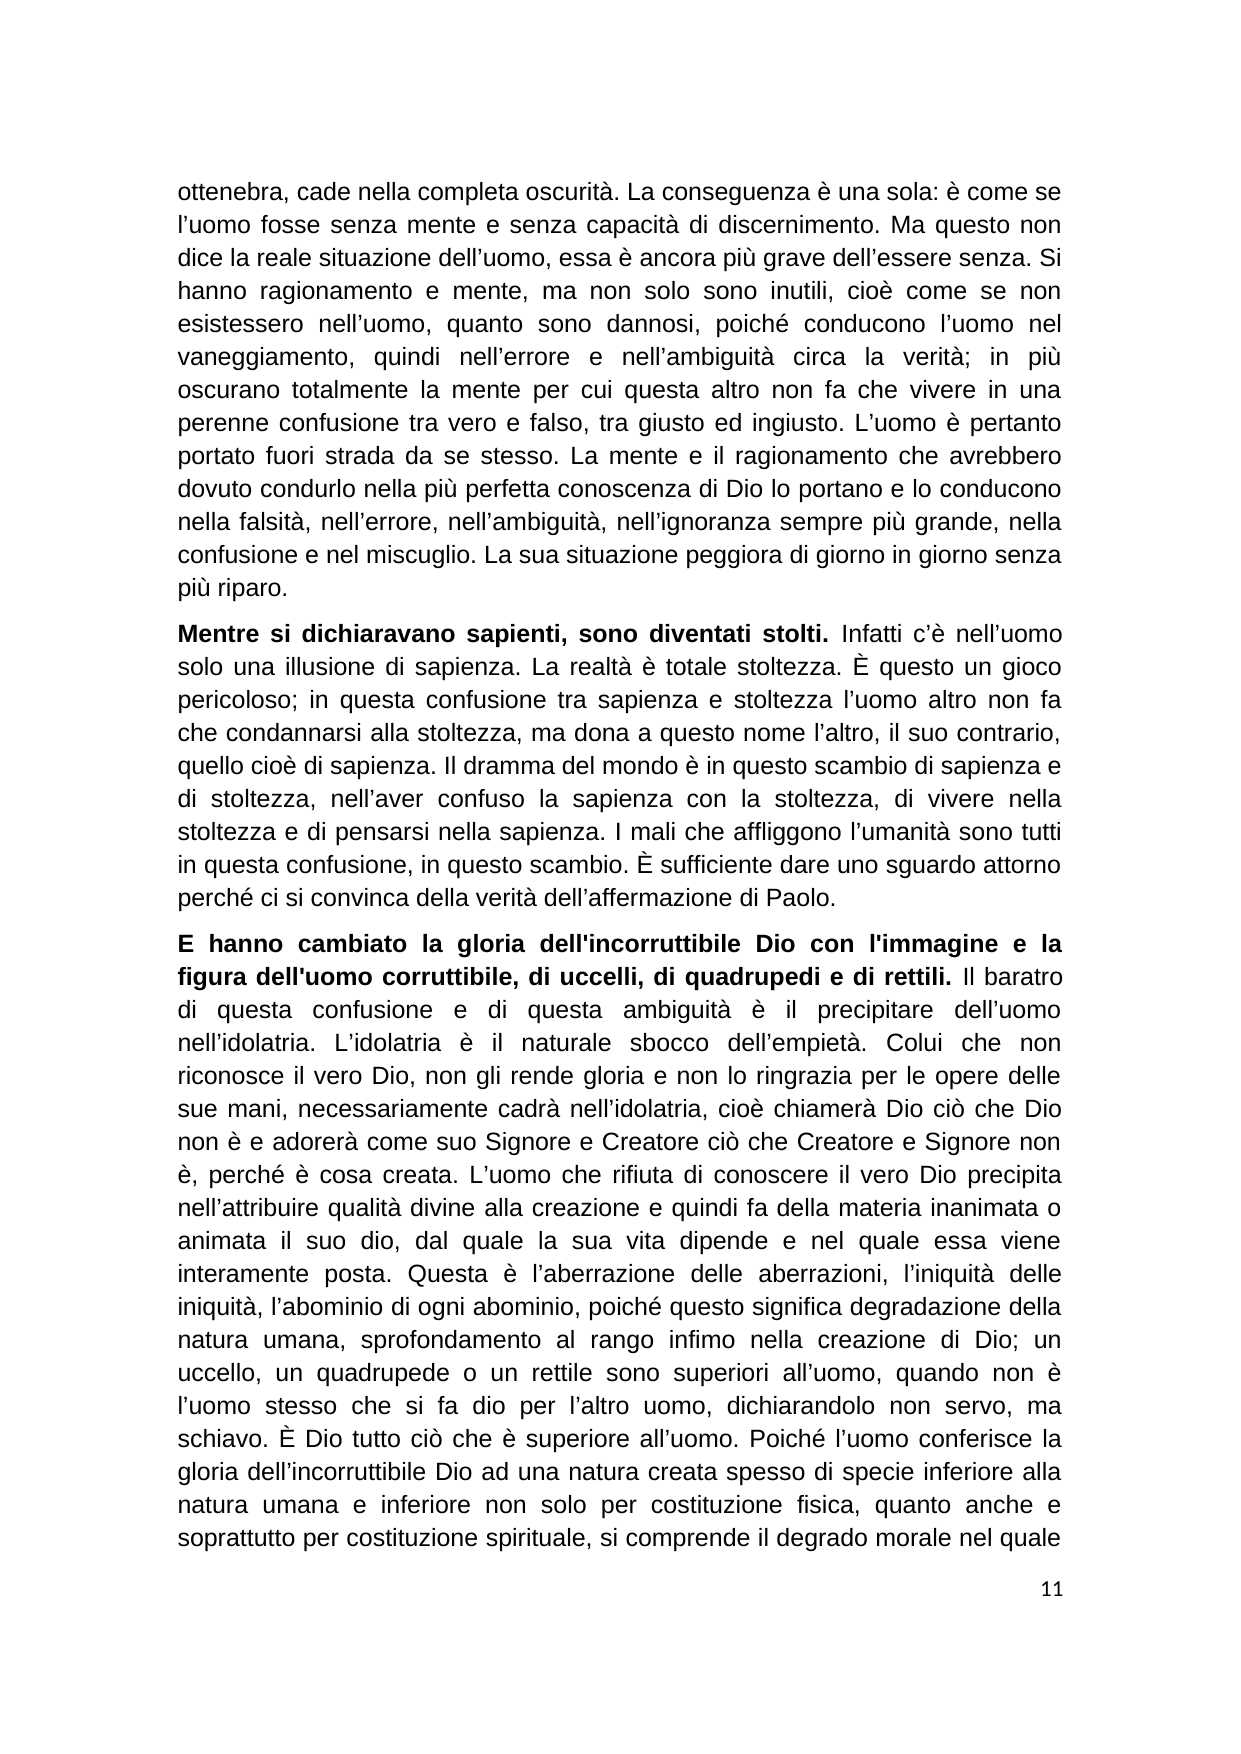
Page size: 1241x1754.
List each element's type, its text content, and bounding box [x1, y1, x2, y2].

text Mentre si dichiaravano sapienti, sono diventati stolti. Infatti c’è nell’uomo solo una illusione di sapienza. La realtà è totale stoltezza. È questo un gioco pericoloso; in questa confusione tra sapienza e stoltezza l’uomo altro non fa che condannarsi alla stoltezza, ma dona a questo nome l’altro, il suo contrario, quello cioè di sapienza. Il dramma del mondo è in questo scambio di sapienza e di stoltezza, nell’aver confuso la sapienza con la stoltezza, di vivere nella stoltezza e di pensarsi nella sapienza. I mali che affliggono l’umanità sono tutti in questa confusione, in questo scambio. È sufficiente dare uno sguardo attorno perché ci si convinca della verità dell’affermazione di Paolo. [177, 619, 1063, 912]
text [177, 177, 1063, 602]
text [177, 929, 1063, 1552]
